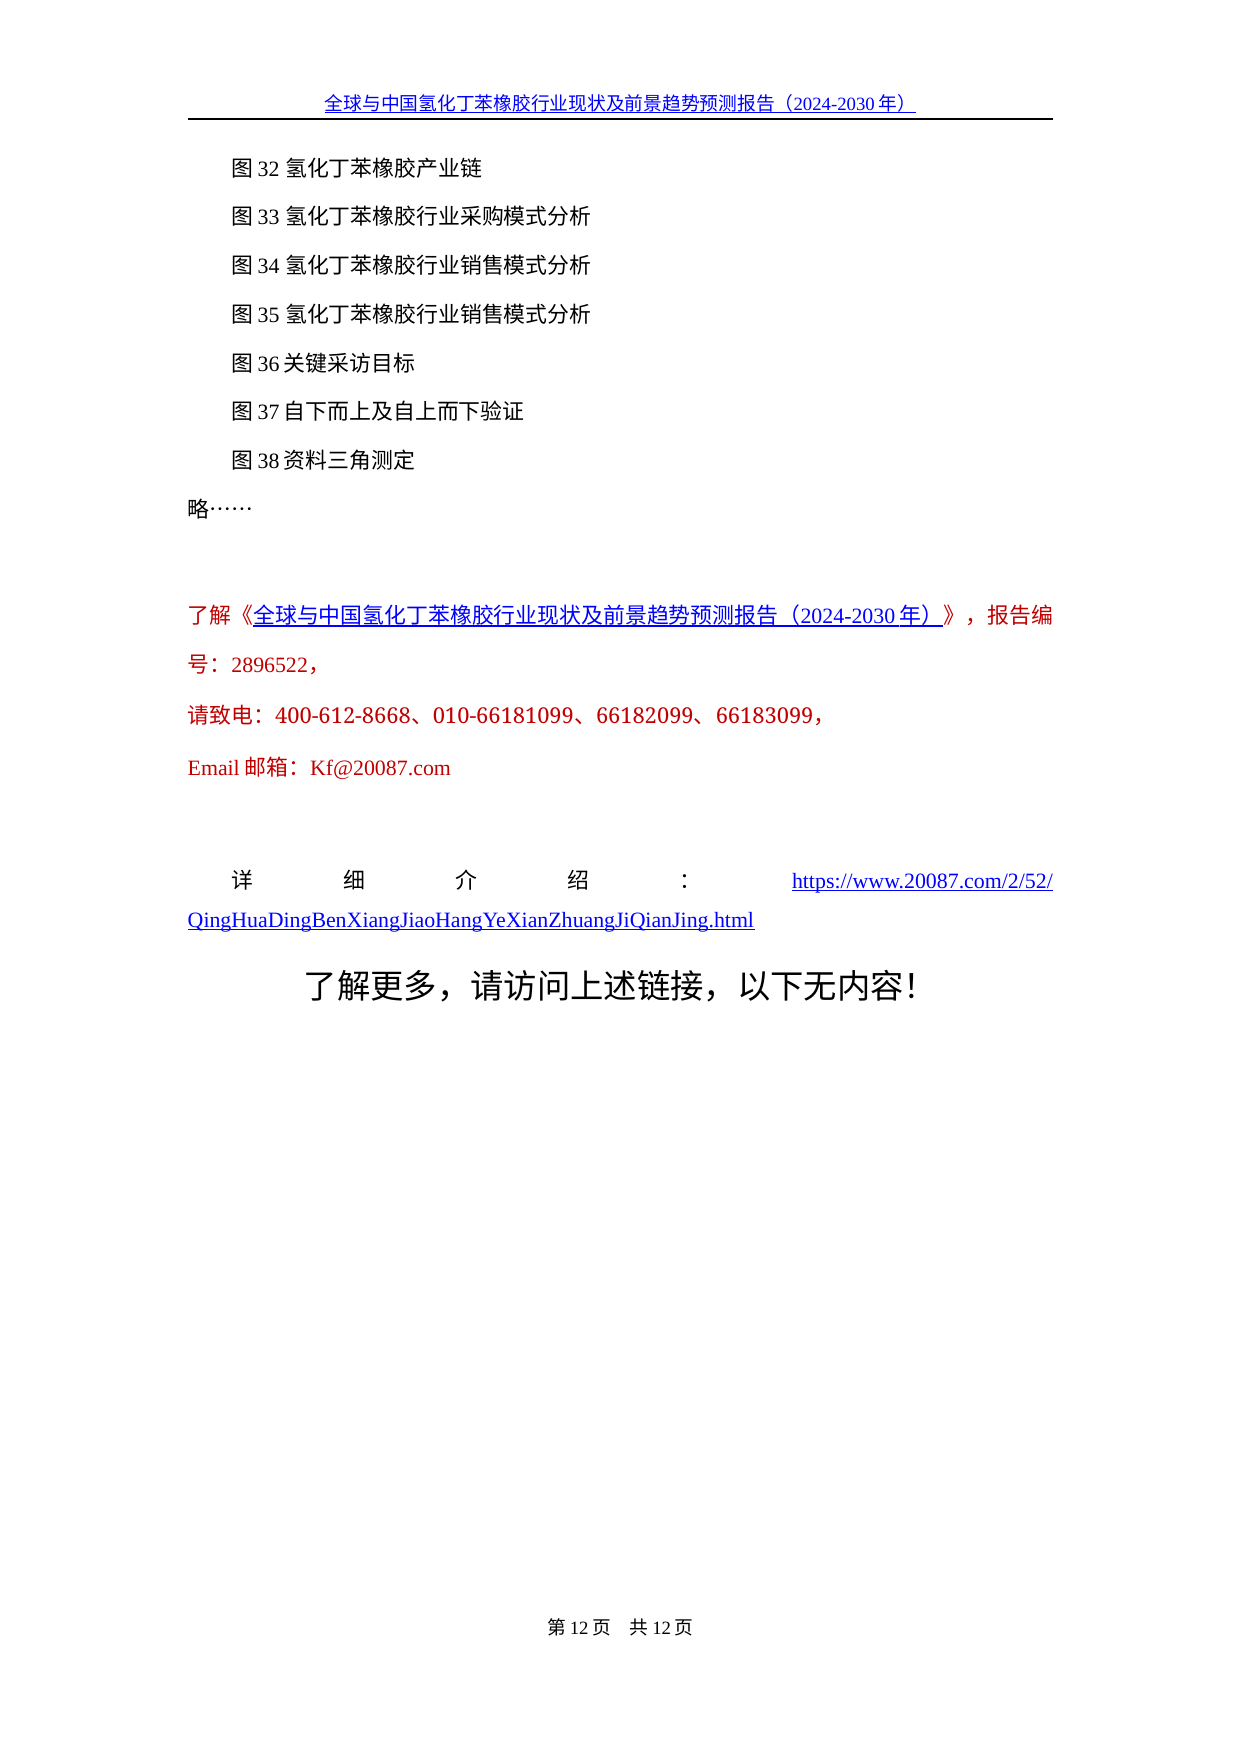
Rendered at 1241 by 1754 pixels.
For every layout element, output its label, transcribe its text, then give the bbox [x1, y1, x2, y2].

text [187, 150, 1053, 524]
text Email邮箱：Kf@20087.com [187, 750, 1053, 782]
title 了解更多，请访问上述链接，以下无内容！ [187, 952, 1053, 1017]
text 请致电：400-612-8668、010-66181099、66182099、66183099， [187, 698, 1053, 731]
text 详细介绍：https://www.20087.com/2/52/QingHuaDingBenXiangJiaoHangYeXianZhuangJiQianJing.html [187, 863, 1053, 936]
text 了解《全球与中国氢化丁苯橡胶行业现状及前景趋势预测报告（2024-2030年）》，报告编号：2896522， [187, 598, 1053, 679]
